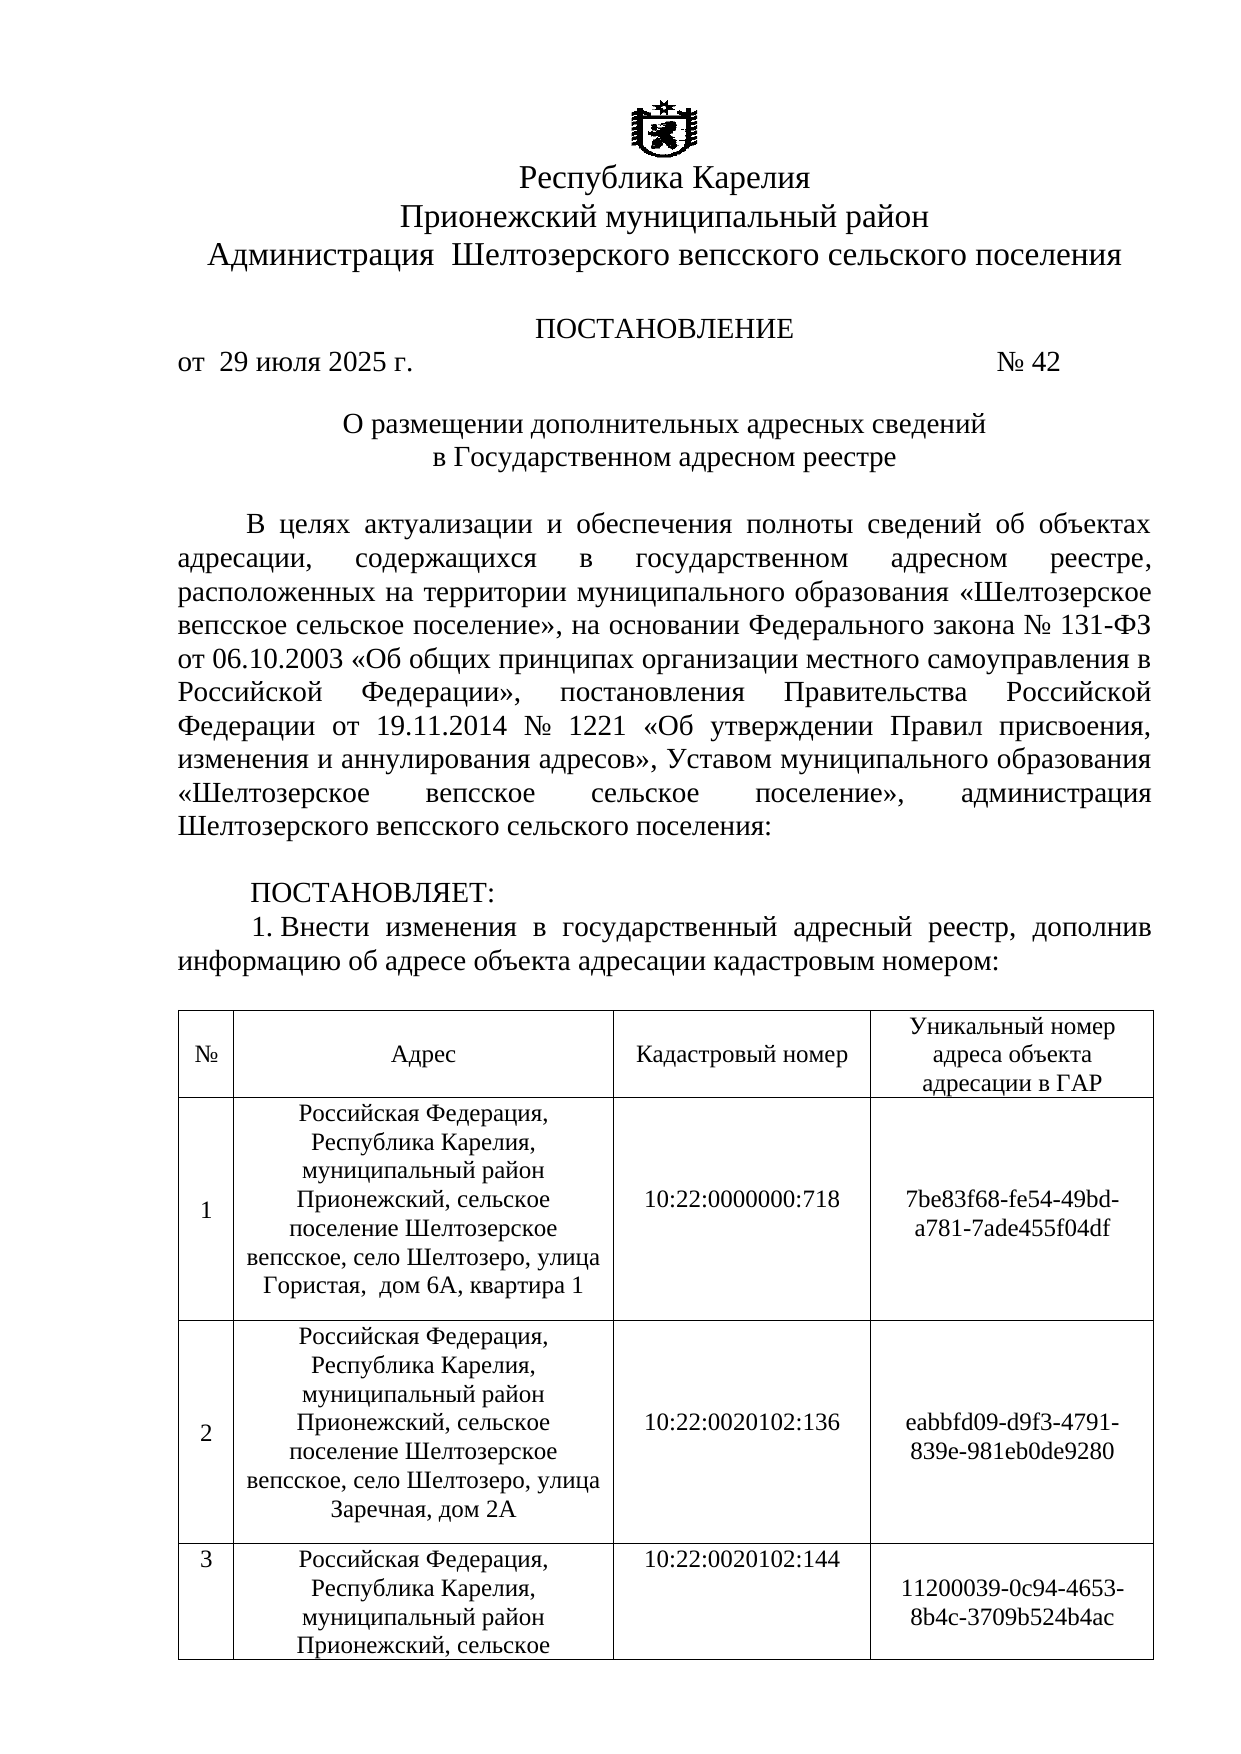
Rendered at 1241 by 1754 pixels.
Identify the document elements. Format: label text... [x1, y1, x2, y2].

text Республика Карелия [177, 157, 1152, 196]
text ПОСТАНОВЛЕНИЕ [177, 311, 1152, 344]
table_cell 10:22:0020102:136 [614, 1321, 870, 1543]
table_cell eabbfd09-d9f3-4791-839e-981eb0de9280 [871, 1321, 1153, 1543]
text В целях актуализации и обеспечения полноты сведений об объектах адресации, содержащихся в государственном адресном реестре, расположенных на территории муниципального образования «Шелтозерское вепсское сельское поселение», на основании Федерального закона № 131-ФЗ от 06.10.2003 «Об общих принципах организации местного самоуправления в Российской Федерации», постановления Правительства Российской Федерации от 19.11.2014 № 1221 «Об утверждении Правил присвоения, изменения и аннулирования адресов», Уставом муниципального образования «Шелтозерское вепсское сельское поселение», администрация Шелтозерского вепсского сельского поселения: [177, 507, 1152, 842]
table_cell Российская Федерация, Республика Карелия, муниципальный район Прионежский, сельское поселение Шелтозерское вепсское, село Шелтозеро, улица Гористая, дом 6А, квартира 1 [234, 1098, 613, 1320]
picture [631, 100, 698, 158]
text Администрация Шелтозерского вепсского сельского поселения [177, 234, 1152, 272]
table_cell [234, 1544, 613, 1659]
table_header Уникальный номер адреса объекта адресации в ГАР [871, 1011, 1153, 1097]
text от 29 июля 2025 г. № 42 [177, 344, 1152, 378]
text ПОСТАНОВЛЯЕТ: [177, 876, 1152, 909]
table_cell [871, 1544, 1153, 1659]
table_cell Российская Федерация, Республика Карелия, муниципальный район Прионежский, сельское поселение Шелтозерское вепсское, село Шелтозеро, улица Заречная, дом 2А [234, 1321, 613, 1543]
table_header Адрес [234, 1011, 613, 1097]
text Прионежский муниципальный район [177, 196, 1152, 234]
list Внести изменения в государственный адресный реестр, дополнив информацию об адресе объекта адресации кадастровым номером: [177, 909, 1152, 976]
table_cell 3 [179, 1544, 233, 1659]
table_header № [179, 1011, 233, 1097]
table_cell 7be83f68-fe54-49bd-a781-7ade455f04df [871, 1098, 1153, 1320]
table_cell 10:22:0000000:718 [614, 1098, 870, 1320]
table_header Кадастровый номер [614, 1011, 870, 1097]
table_cell 10:22:0020102:144 [614, 1544, 870, 1659]
text в Государственном адресном реестре [177, 439, 1152, 473]
table_cell 2 [179, 1321, 233, 1543]
text О размещении дополнительных адресных сведений [177, 406, 1152, 439]
table_cell 1 [179, 1098, 233, 1320]
